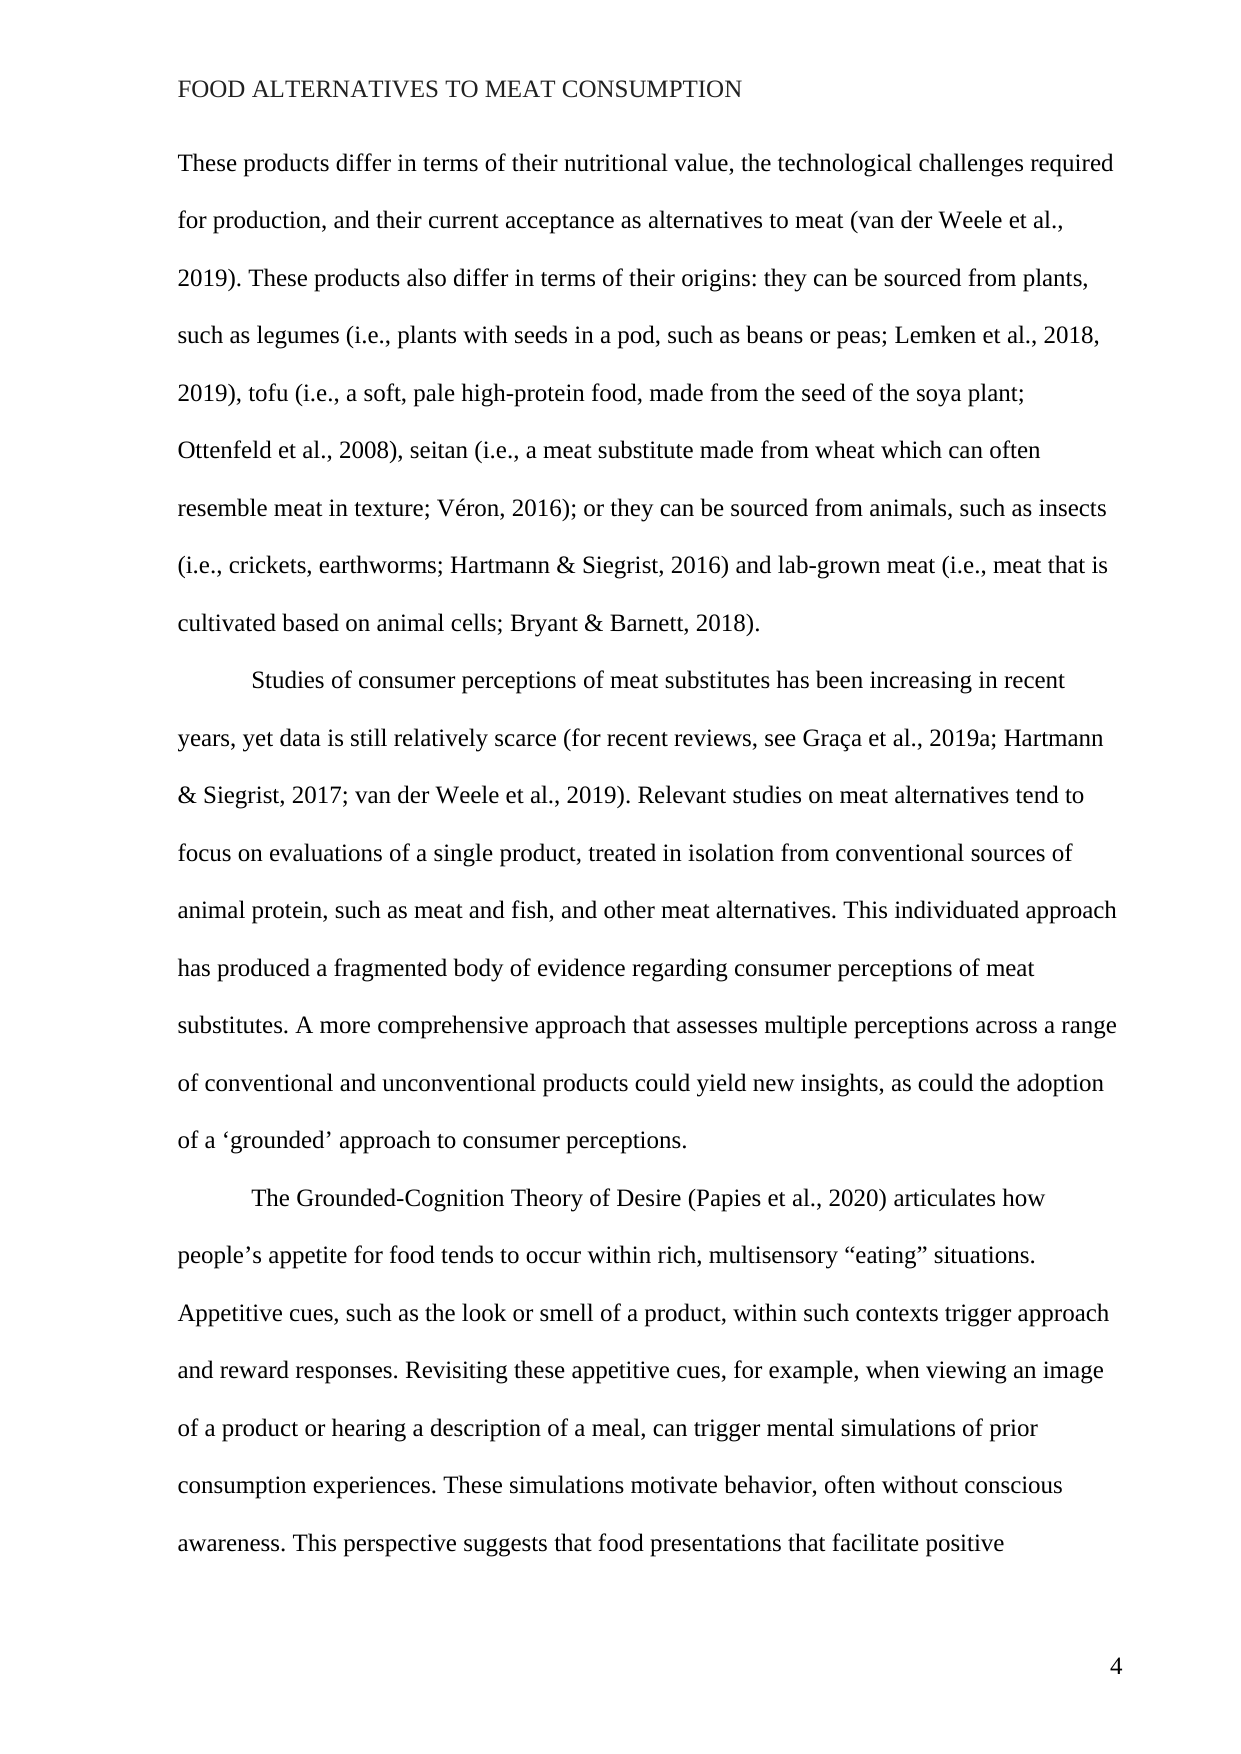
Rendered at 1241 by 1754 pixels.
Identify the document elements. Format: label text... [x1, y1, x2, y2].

text Studies of consumer perceptions of meat substitutes has been increasing in recent years, yet data is still relatively scarce (for recent reviews, see Graça et al., 2019a; Hartmann & Siegrist, 2017; van der Weele et al., 2019). Relevant studies on meat alternatives tend to focus on evaluations of a single product, treated in isolation from conventional sources of animal protein, such as meat and fish, and other meat alternatives. This individuated approach has produced a fragmented body of evidence regarding consumer perceptions of meat substitutes. A more comprehensive approach that assesses multiple perceptions across a range of conventional and unconventional products could yield new insights, as could the adoption of a ‘grounded’ approach to consumer perceptions. [177, 665, 1122, 1154]
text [177, 148, 1122, 636]
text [177, 1183, 1122, 1556]
